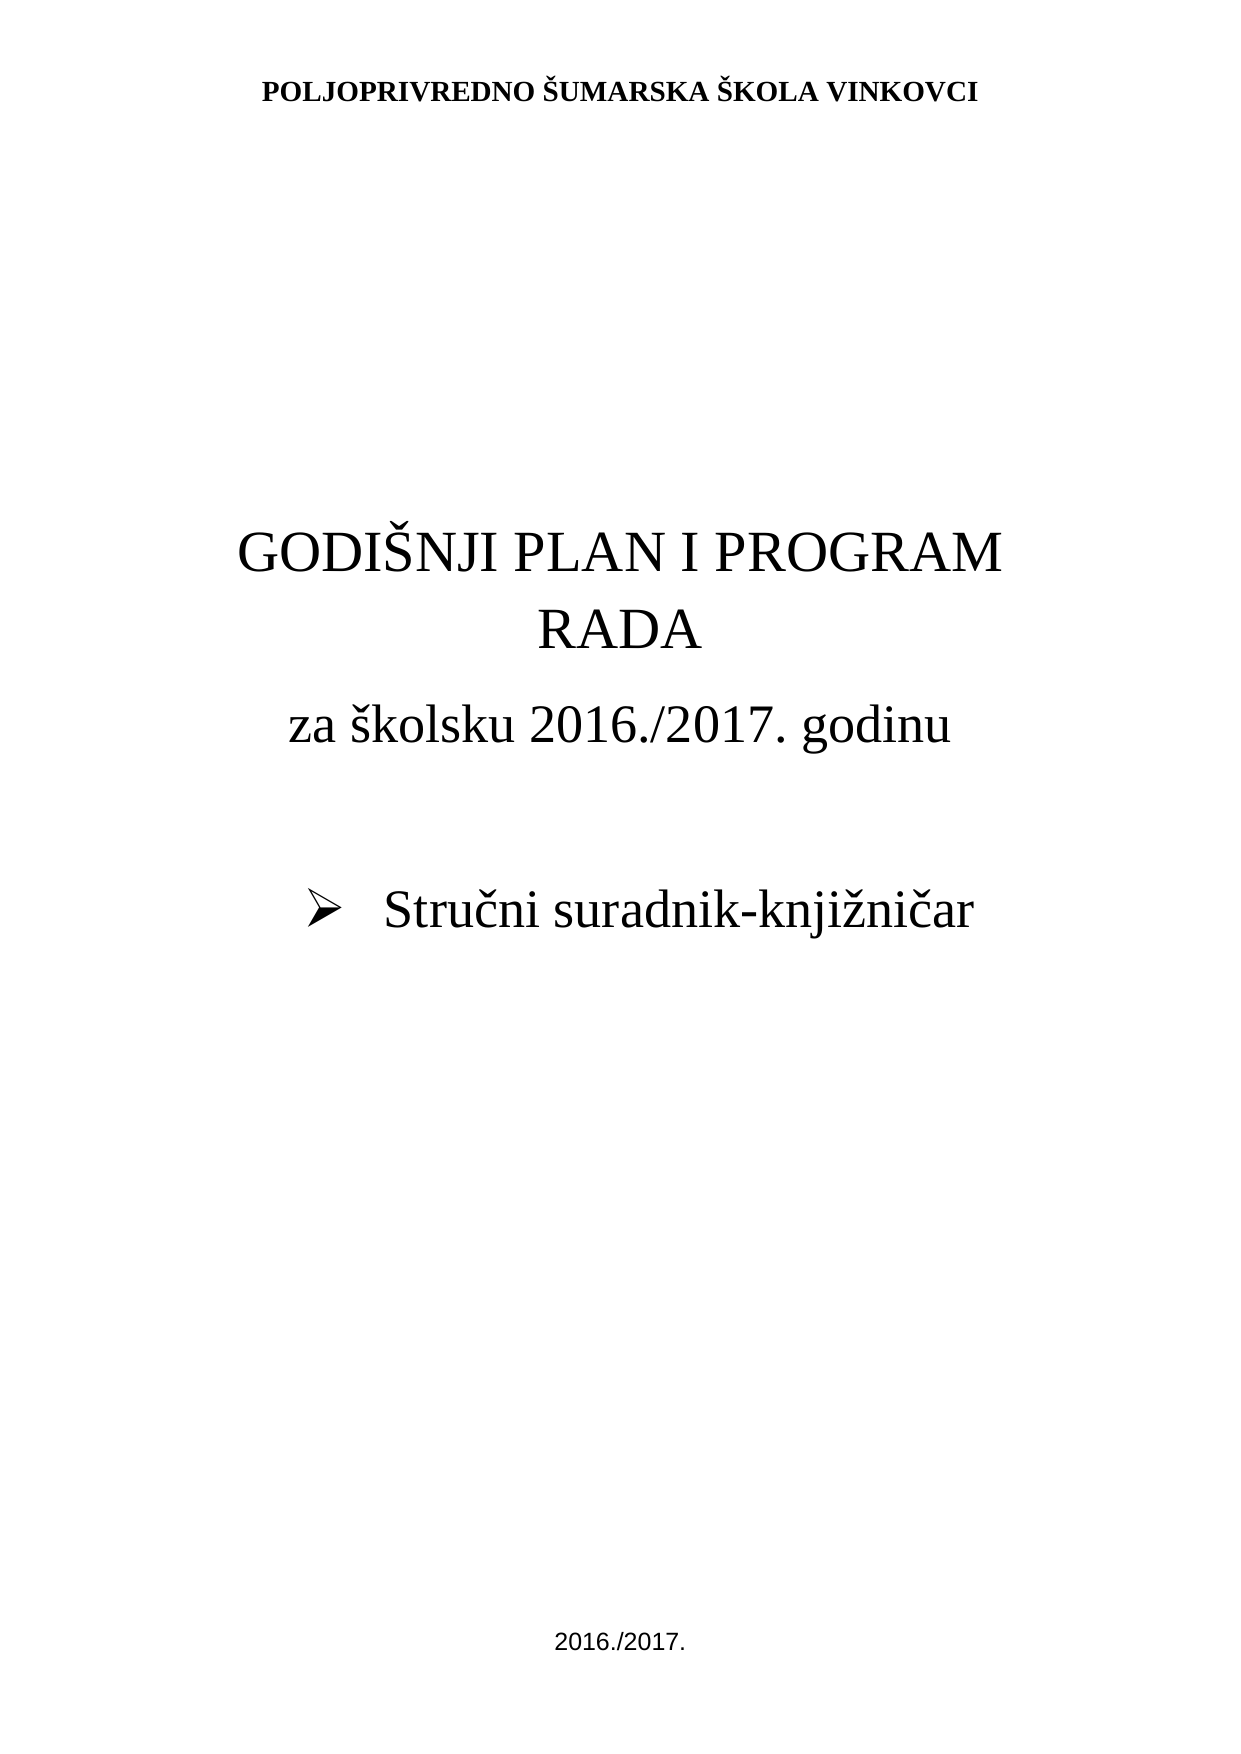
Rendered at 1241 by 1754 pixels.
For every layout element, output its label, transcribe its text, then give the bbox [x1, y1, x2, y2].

list Stručni suradnik-knjižničar [185, 877, 1093, 939]
text za školsku 2016./2017. godinu [148, 692, 1093, 754]
text GODIŠNJI PLAN I PROGRAM RADA [148, 517, 1093, 661]
